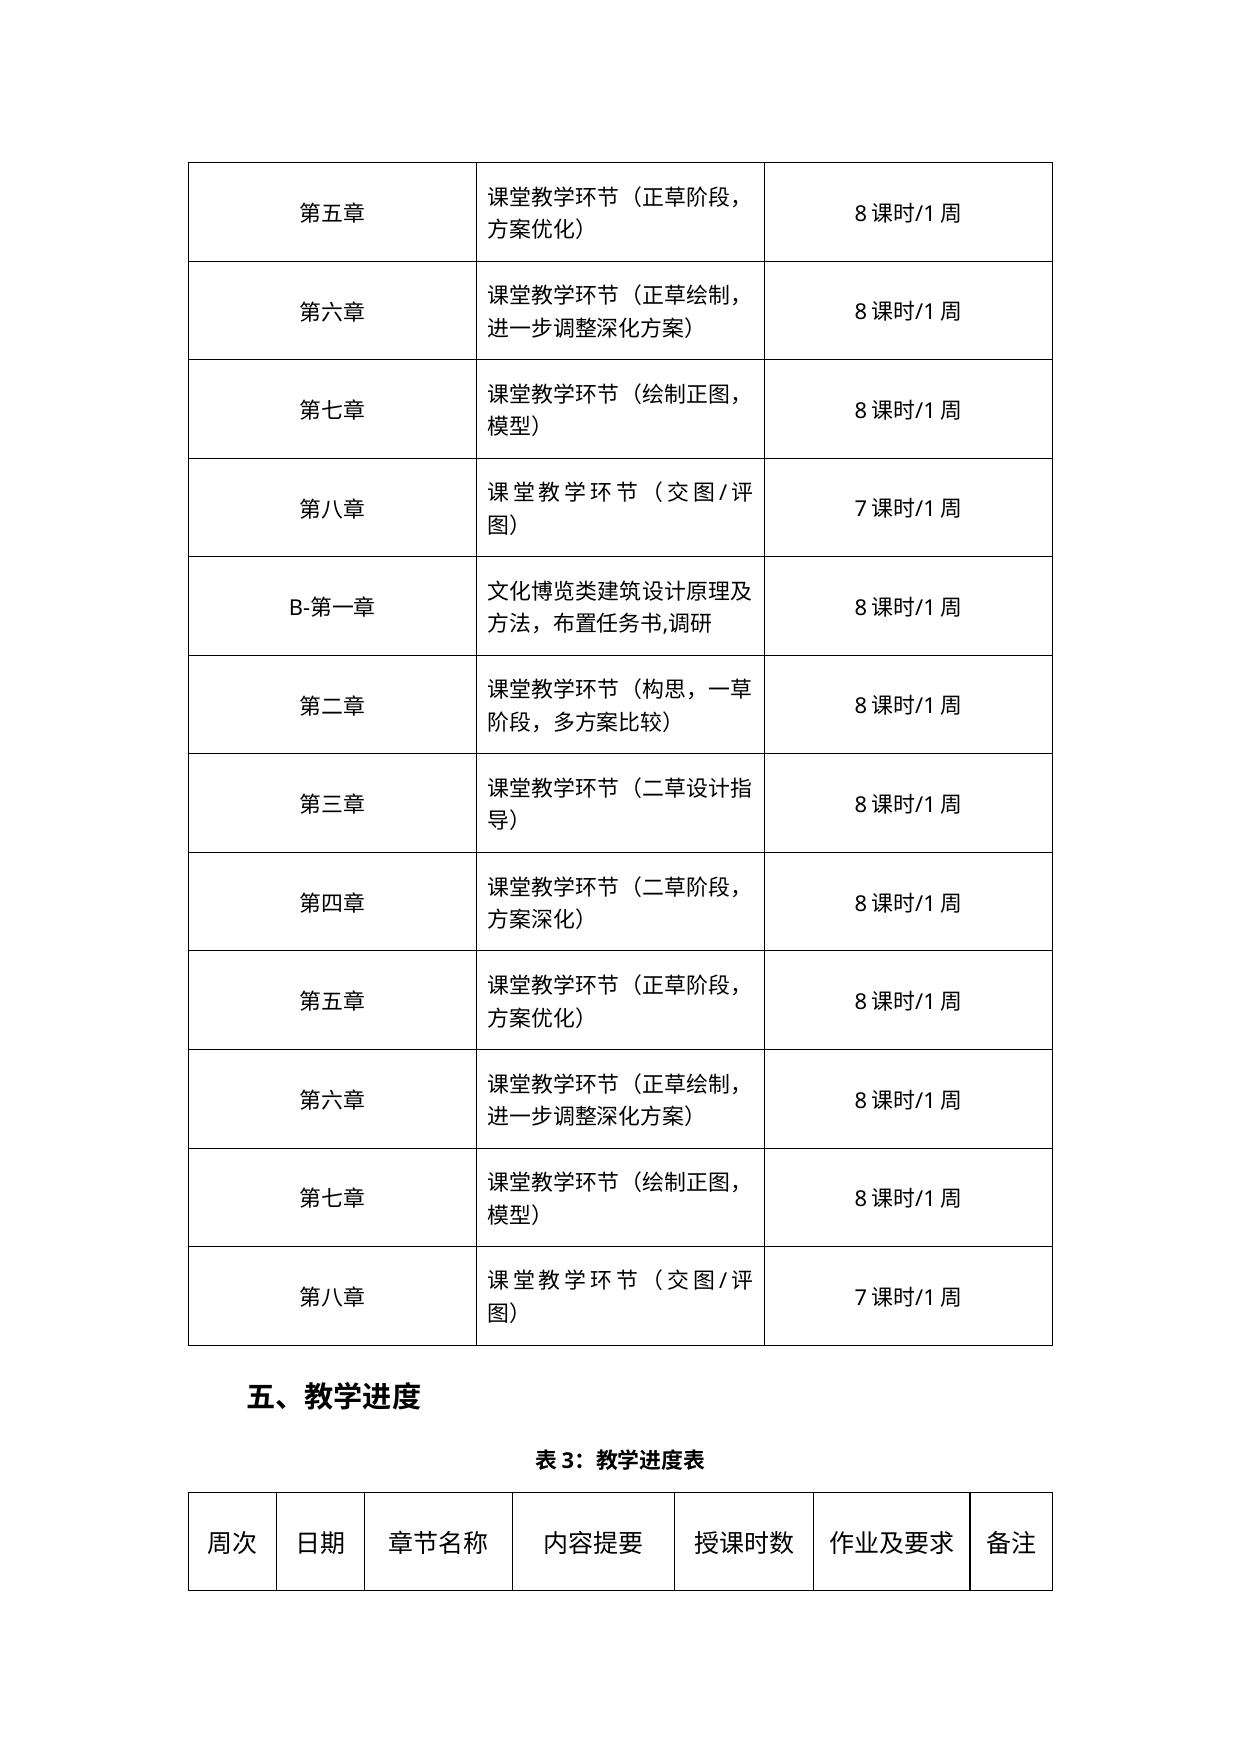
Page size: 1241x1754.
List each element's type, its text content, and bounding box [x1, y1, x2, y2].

table_cell 第八章 [189, 1247, 476, 1344]
table_cell 8课时/1周 [765, 557, 1052, 655]
table_header 作业及要求 [814, 1493, 969, 1590]
table_cell 课堂教学环节（二草设计指导） [477, 754, 764, 852]
text 五、教学进度 [187, 1362, 1053, 1427]
table_cell 课堂教学环节（绘制正图，模型） [477, 360, 764, 458]
table_cell 文化博览类建筑设计原理及方法，布置任务书,调研 [477, 557, 764, 655]
table_cell 课堂教学环节（交图/评图） [477, 1247, 764, 1344]
table_cell 8课时/1周 [765, 656, 1052, 753]
table_cell 课堂教学环节（正草绘制，进一步调整深化方案） [477, 262, 764, 359]
table_cell 第五章 [189, 951, 476, 1049]
table_cell 第四章 [189, 853, 476, 950]
table_cell B-第一章 [189, 557, 476, 655]
table_cell 课堂教学环节（交图/评图） [477, 459, 764, 556]
table_cell 第三章 [189, 754, 476, 852]
table_cell 课堂教学环节（正草阶段，方案优化） [477, 951, 764, 1049]
table_cell 第七章 [189, 360, 476, 458]
table_header 日期 [277, 1493, 364, 1590]
table_cell 第八章 [189, 459, 476, 556]
table_cell 第五章 [189, 163, 476, 261]
table_cell 8课时/1周 [765, 853, 1052, 950]
table_cell 8课时/1周 [765, 163, 1052, 261]
table_header 章节名称 [365, 1493, 512, 1590]
table_cell 8课时/1周 [765, 1149, 1052, 1246]
table_header 内容提要 [513, 1493, 674, 1590]
table_cell 第六章 [189, 1050, 476, 1147]
table_cell 课堂教学环节（正草绘制，进一步调整深化方案） [477, 1050, 764, 1147]
text 表3：教学进度表 [187, 1443, 1053, 1476]
table_cell 课堂教学环节（构思，一草阶段，多方案比较） [477, 656, 764, 753]
table_cell 7课时/1周 [765, 1247, 1052, 1344]
table_header 周次 [189, 1493, 276, 1590]
table_cell 8课时/1周 [765, 360, 1052, 458]
table_header 备注 [971, 1493, 1052, 1590]
table_cell 第六章 [189, 262, 476, 359]
table_cell 8课时/1周 [765, 754, 1052, 852]
table_header 授课时数 [675, 1493, 813, 1590]
table_cell 课堂教学环节（正草阶段，方案优化） [477, 163, 764, 261]
table_cell 第七章 [189, 1149, 476, 1246]
table_cell 8课时/1周 [765, 262, 1052, 359]
table_cell 7课时/1周 [765, 459, 1052, 556]
table_cell 第二章 [189, 656, 476, 753]
table_cell 8课时/1周 [765, 951, 1052, 1049]
table_cell 课堂教学环节（二草阶段，方案深化） [477, 853, 764, 950]
table_cell 8课时/1周 [765, 1050, 1052, 1147]
table_cell 课堂教学环节（绘制正图，模型） [477, 1149, 764, 1246]
